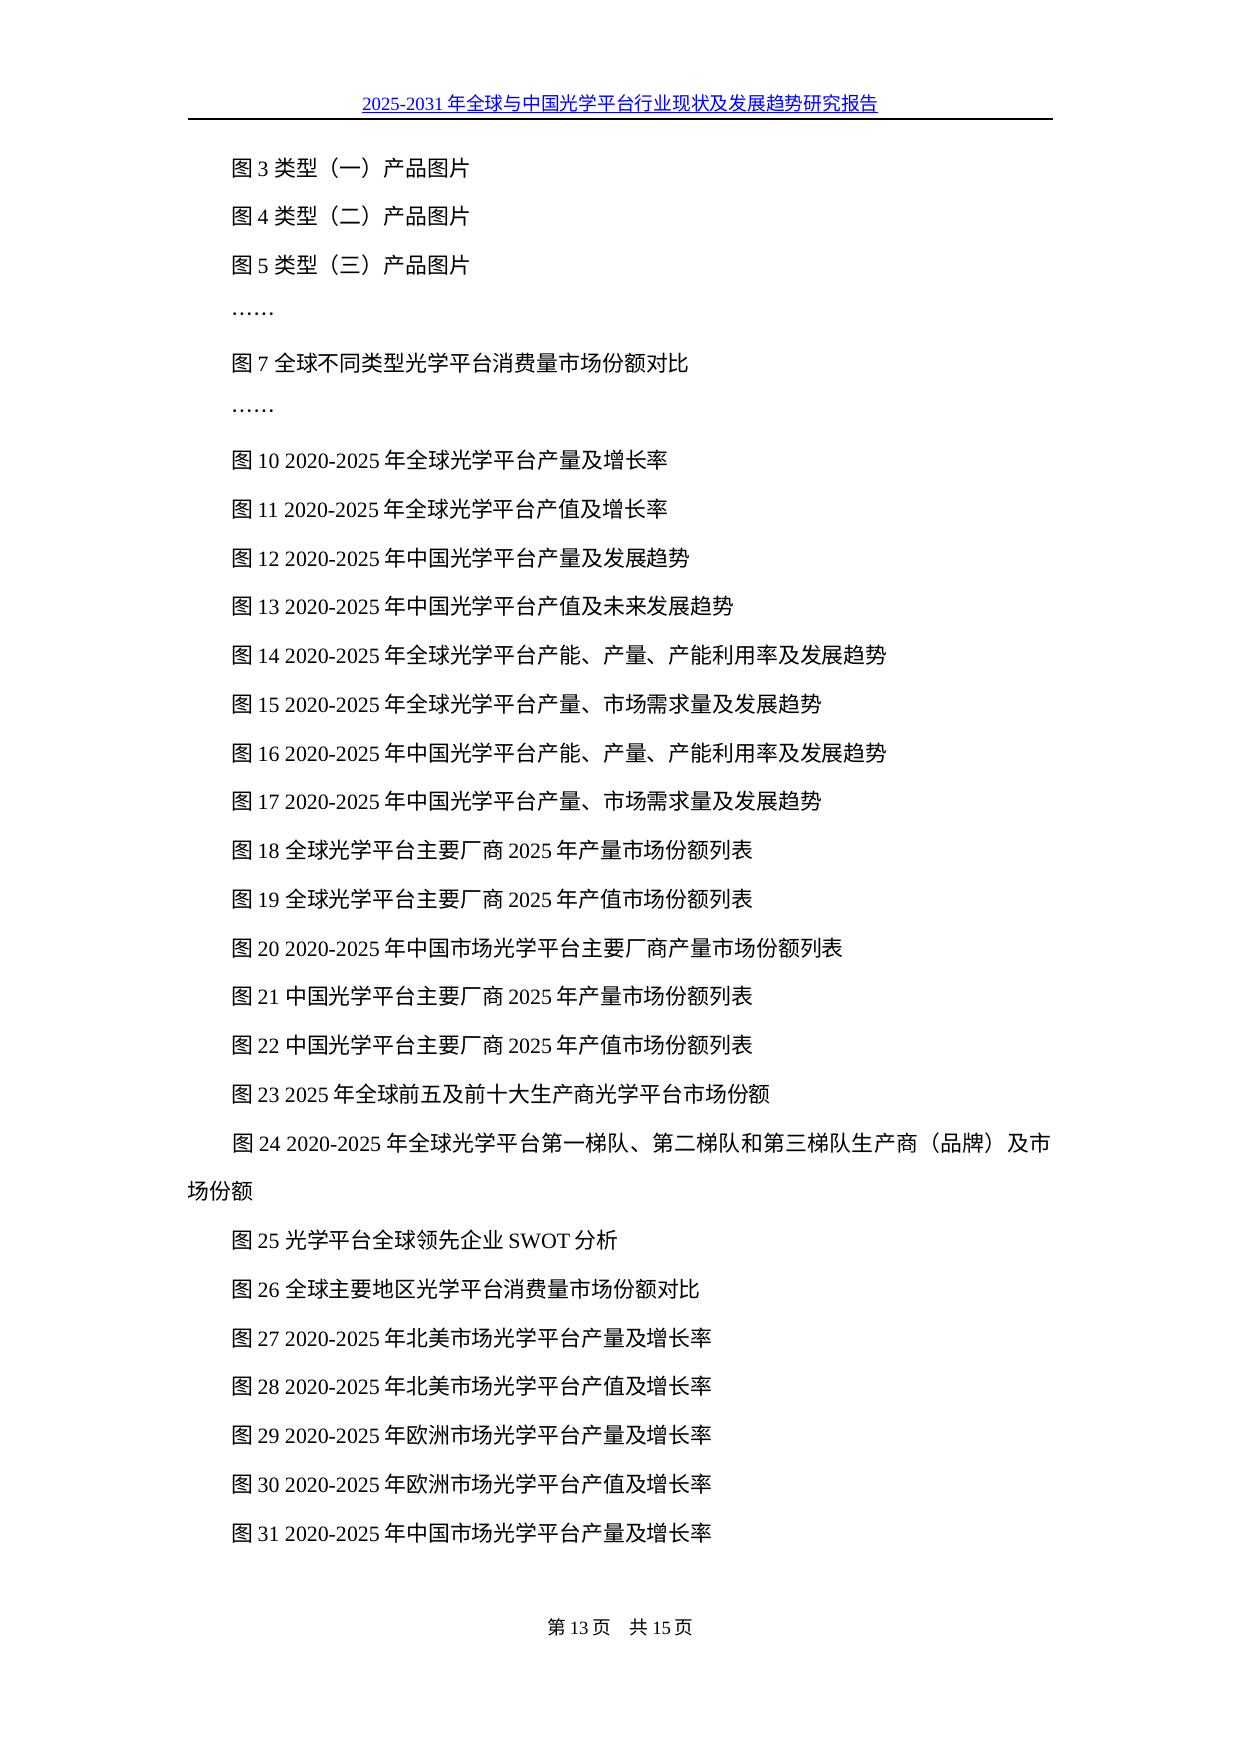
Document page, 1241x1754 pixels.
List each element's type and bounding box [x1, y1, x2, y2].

text [187, 150, 1053, 1548]
